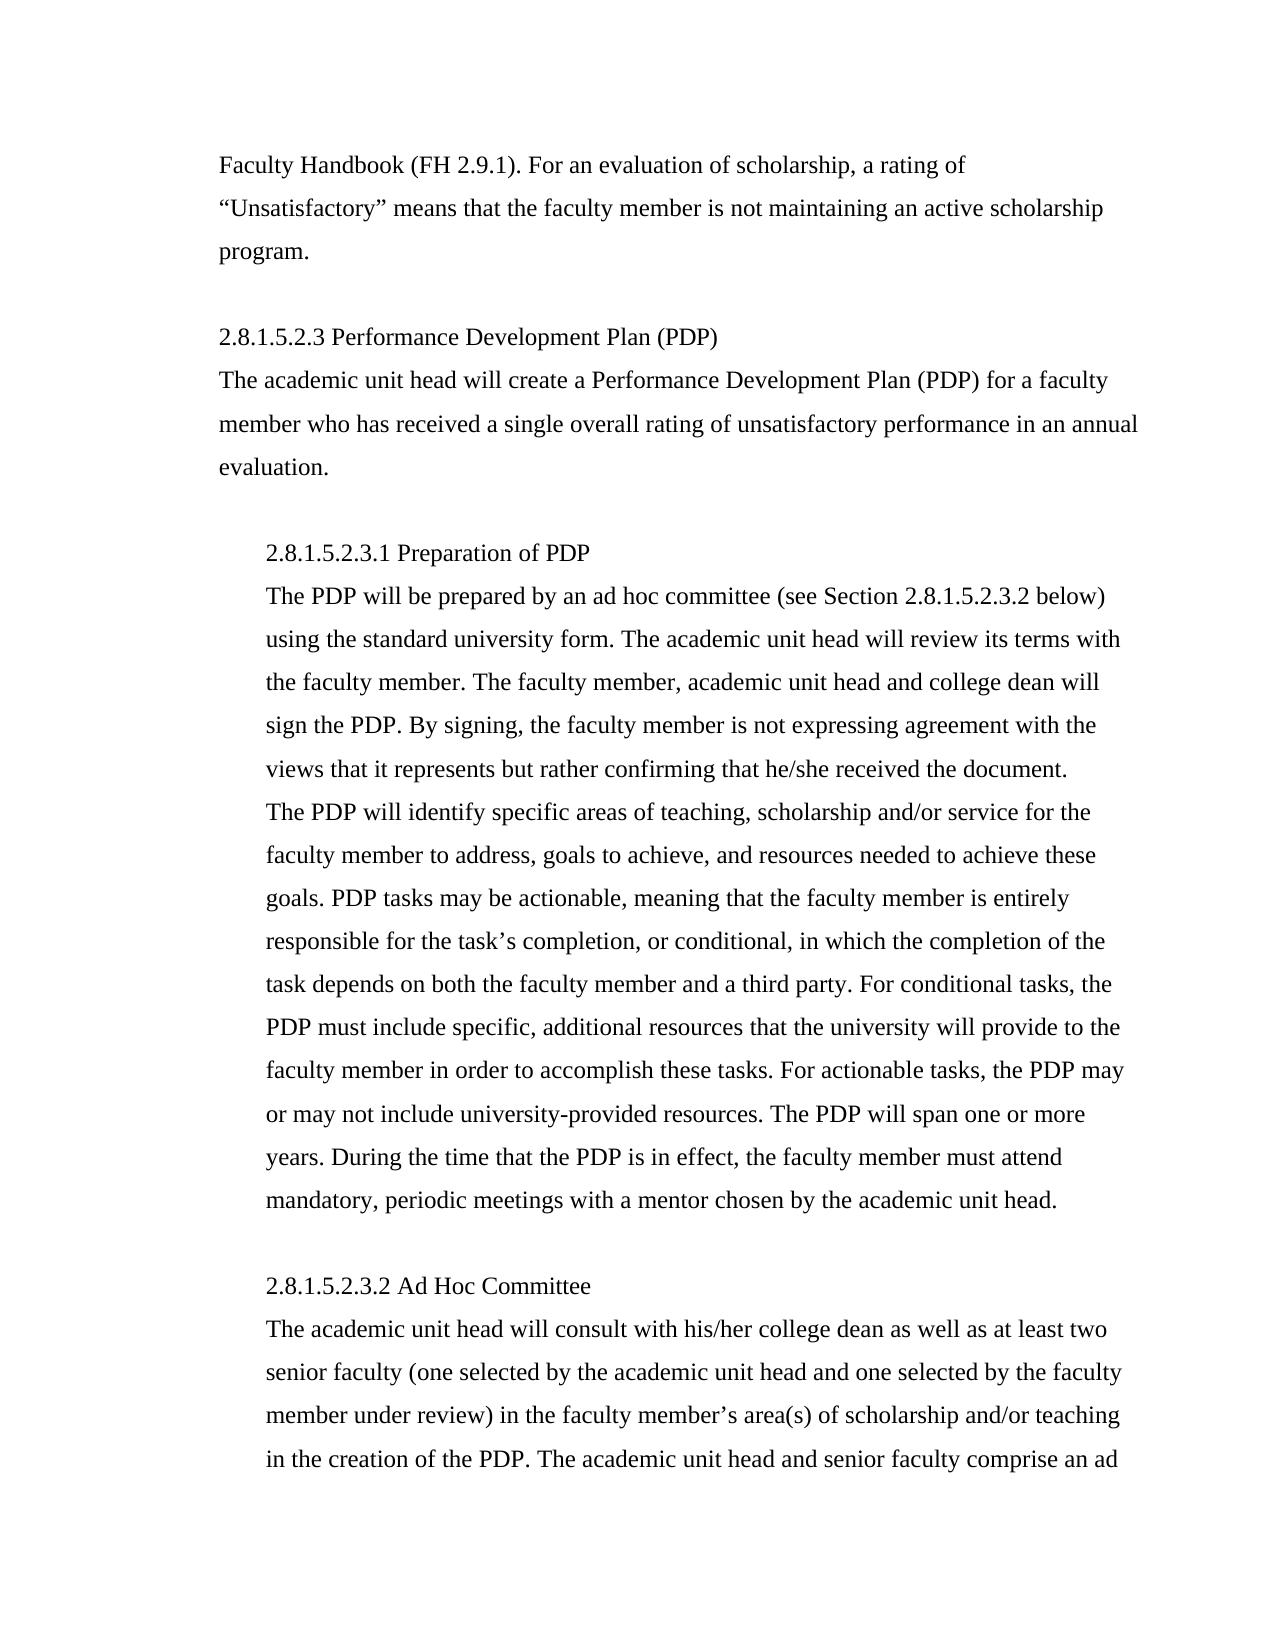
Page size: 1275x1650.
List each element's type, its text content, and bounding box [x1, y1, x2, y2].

text The PDP will identify specific areas of teaching, scholarship and/or service for the faculty member to address, goals to achieve, and resources needed to achieve these goals. PDP tasks may be actionable, meaning that the faculty member is entirely responsible for the task’s completion, or conditional, in which the completion of the task depends on both the faculty member and a third party. For conditional tasks, the PDP must include specific, additional resources that the university will provide to the faculty member in order to accomplish these tasks. For actionable tasks, the PDP may or may not include university-provided resources. The PDP will span one or more years. During the time that the PDP is in effect, the faculty member must attend mandatory, periodic meetings with a mentor chosen by the academic unit head. [266, 797, 1139, 1214]
list Ad Hoc Committee [266, 1271, 1162, 1300]
text The academic unit head will create a Performance Development Plan (PDP) for a faculty member who has received a single overall rating of unsatisfactory performance in an annual evaluation. [219, 366, 1162, 481]
list Performance Development Plan (PDP) [219, 322, 1162, 351]
text The PDP will be prepared by an ad hoc committee (see Section 2.8.1.5.2.3.2 below) using the standard university form. The academic unit head will review its terms with the faculty member. The faculty member, academic unit head and college dean will sign the PDP. By signing, the faculty member is not expressing agreement with the views that it represents but rather confirming that he/she received the document. [266, 581, 1139, 782]
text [266, 1314, 1127, 1472]
list Preparation of PDP [266, 538, 1162, 567]
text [219, 150, 1118, 265]
